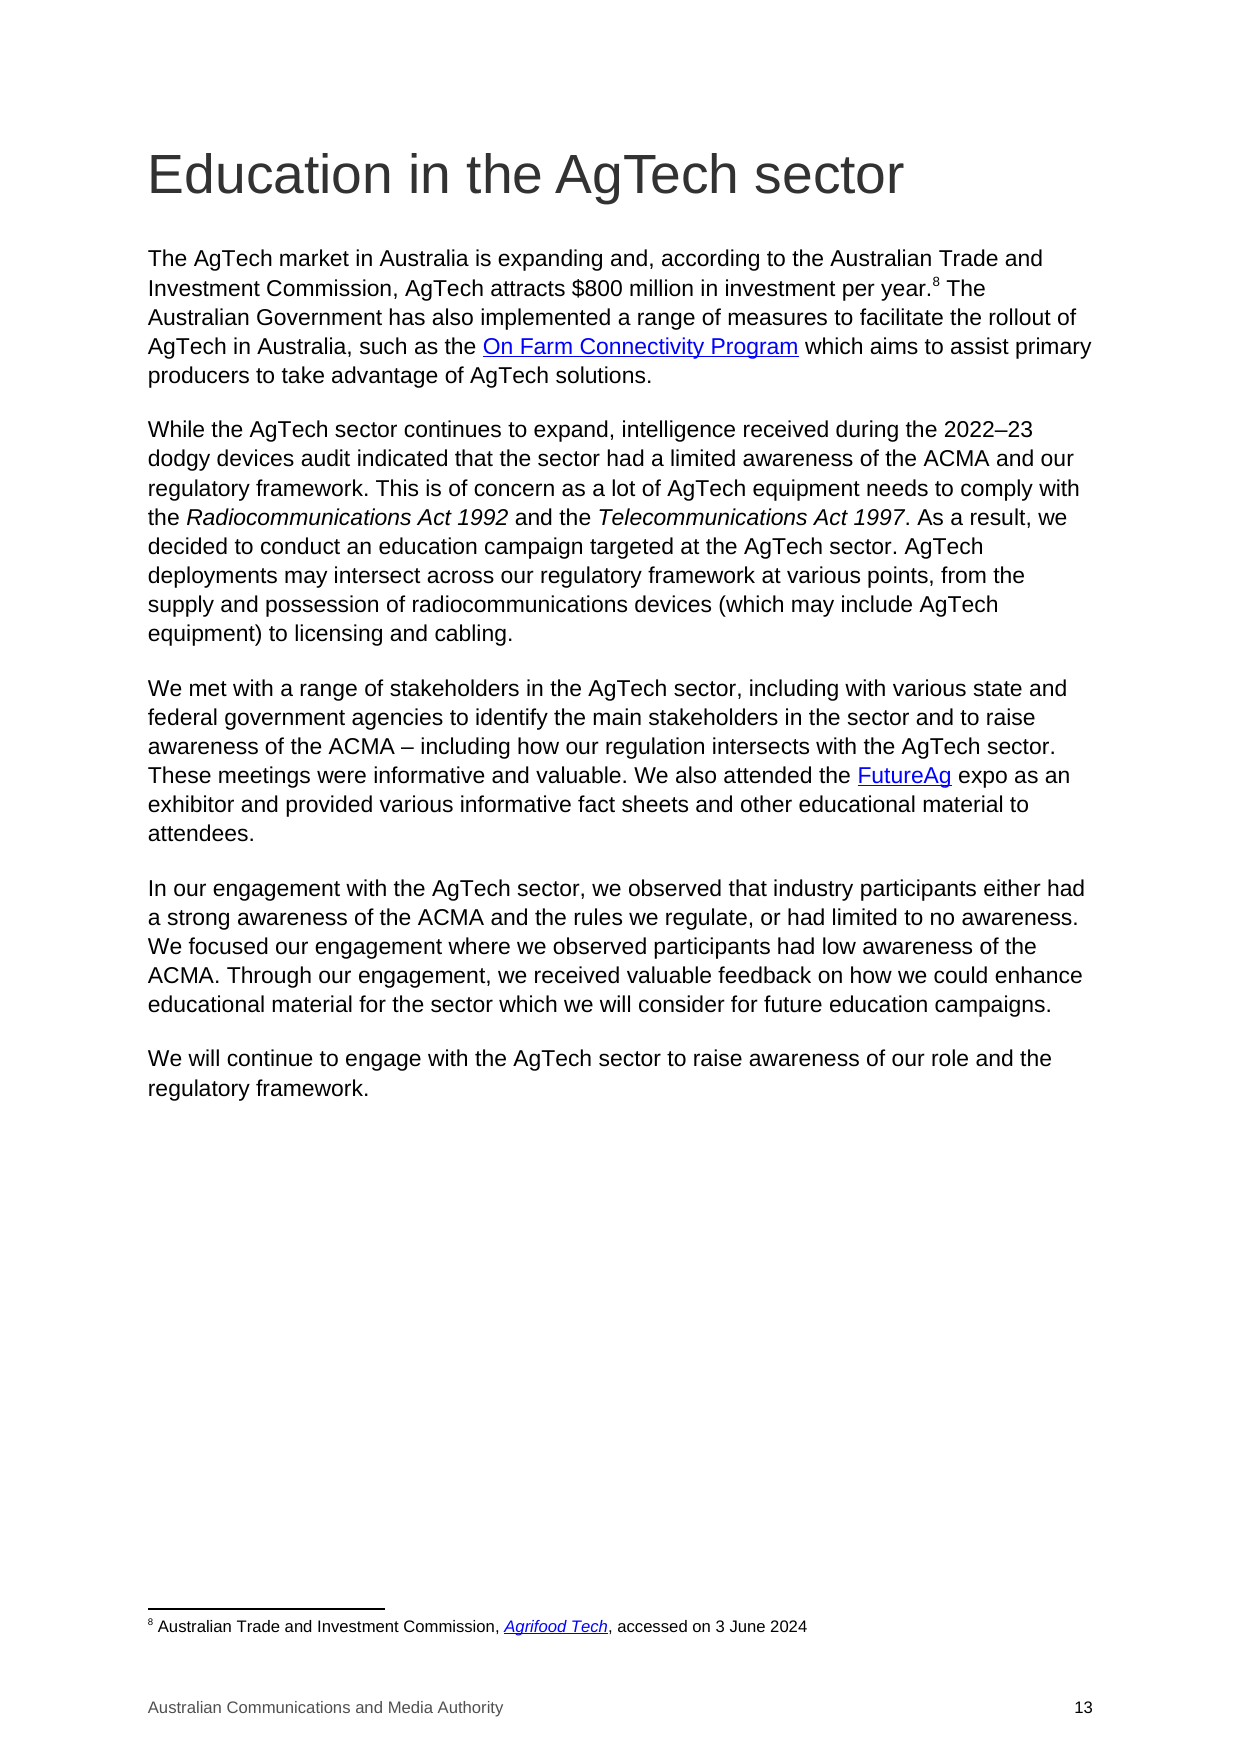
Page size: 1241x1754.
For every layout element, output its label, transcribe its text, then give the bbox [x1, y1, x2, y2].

text We will continue to engage with the AgTech sector to raise awareness of our role and the regulatory framework. [148, 1042, 1092, 1101]
text We met with a range of stakeholders in the AgTech sector, including with various state and federal government agencies to identify the main stakeholders in the sector and to raise awareness of the ACMA – including how our regulation intersects with the AgTech sector. These meetings were informative and valuable. We also attended the FutureAg expo as an exhibitor and provided various informative fact sheets and other educational material to attendees. [148, 672, 1092, 847]
text While the AgTech sector continues to expand, intelligence received during the 2022–23 dodgy devices audit indicated that the sector had a limited awareness of the ACMA and our regulatory framework. This is of concern as a lot of AgTech equipment needs to comply with the Radiocommunications Act 1992 and the Telecommunications Act 1997. As a result, we decided to conduct an education campaign targeted at the AgTech sector. AgTech deployments may intersect across our regulatory framework at various points, from the supply and possession of radiocommunications devices (which may include AgTech equipment) to licensing and cabling. [148, 413, 1092, 647]
subtitle Education in the AgTech sector [148, 148, 1092, 205]
text The AgTech market in Australia is expanding and, according to the Australian Trade and Investment Commission, AgTech attracts $800 million in investment per year. The Australian Government has also implemented a range of measures to facilitate the rollout of AgTech in Australia, such as the On Farm Connectivity Program which aims to assist primary producers to take advantage of AgTech solutions. [148, 242, 1092, 388]
text In our engagement with the AgTech sector, we observed that industry participants either had a strong awareness of the ACMA and the rules we regulate, or had limited to no awareness. We focused our engagement where we observed participants had low awareness of the ACMA. Through our engagement, we received valuable feedback on how we could enhance educational material for the sector which we will consider for future education campaigns. [148, 872, 1092, 1017]
